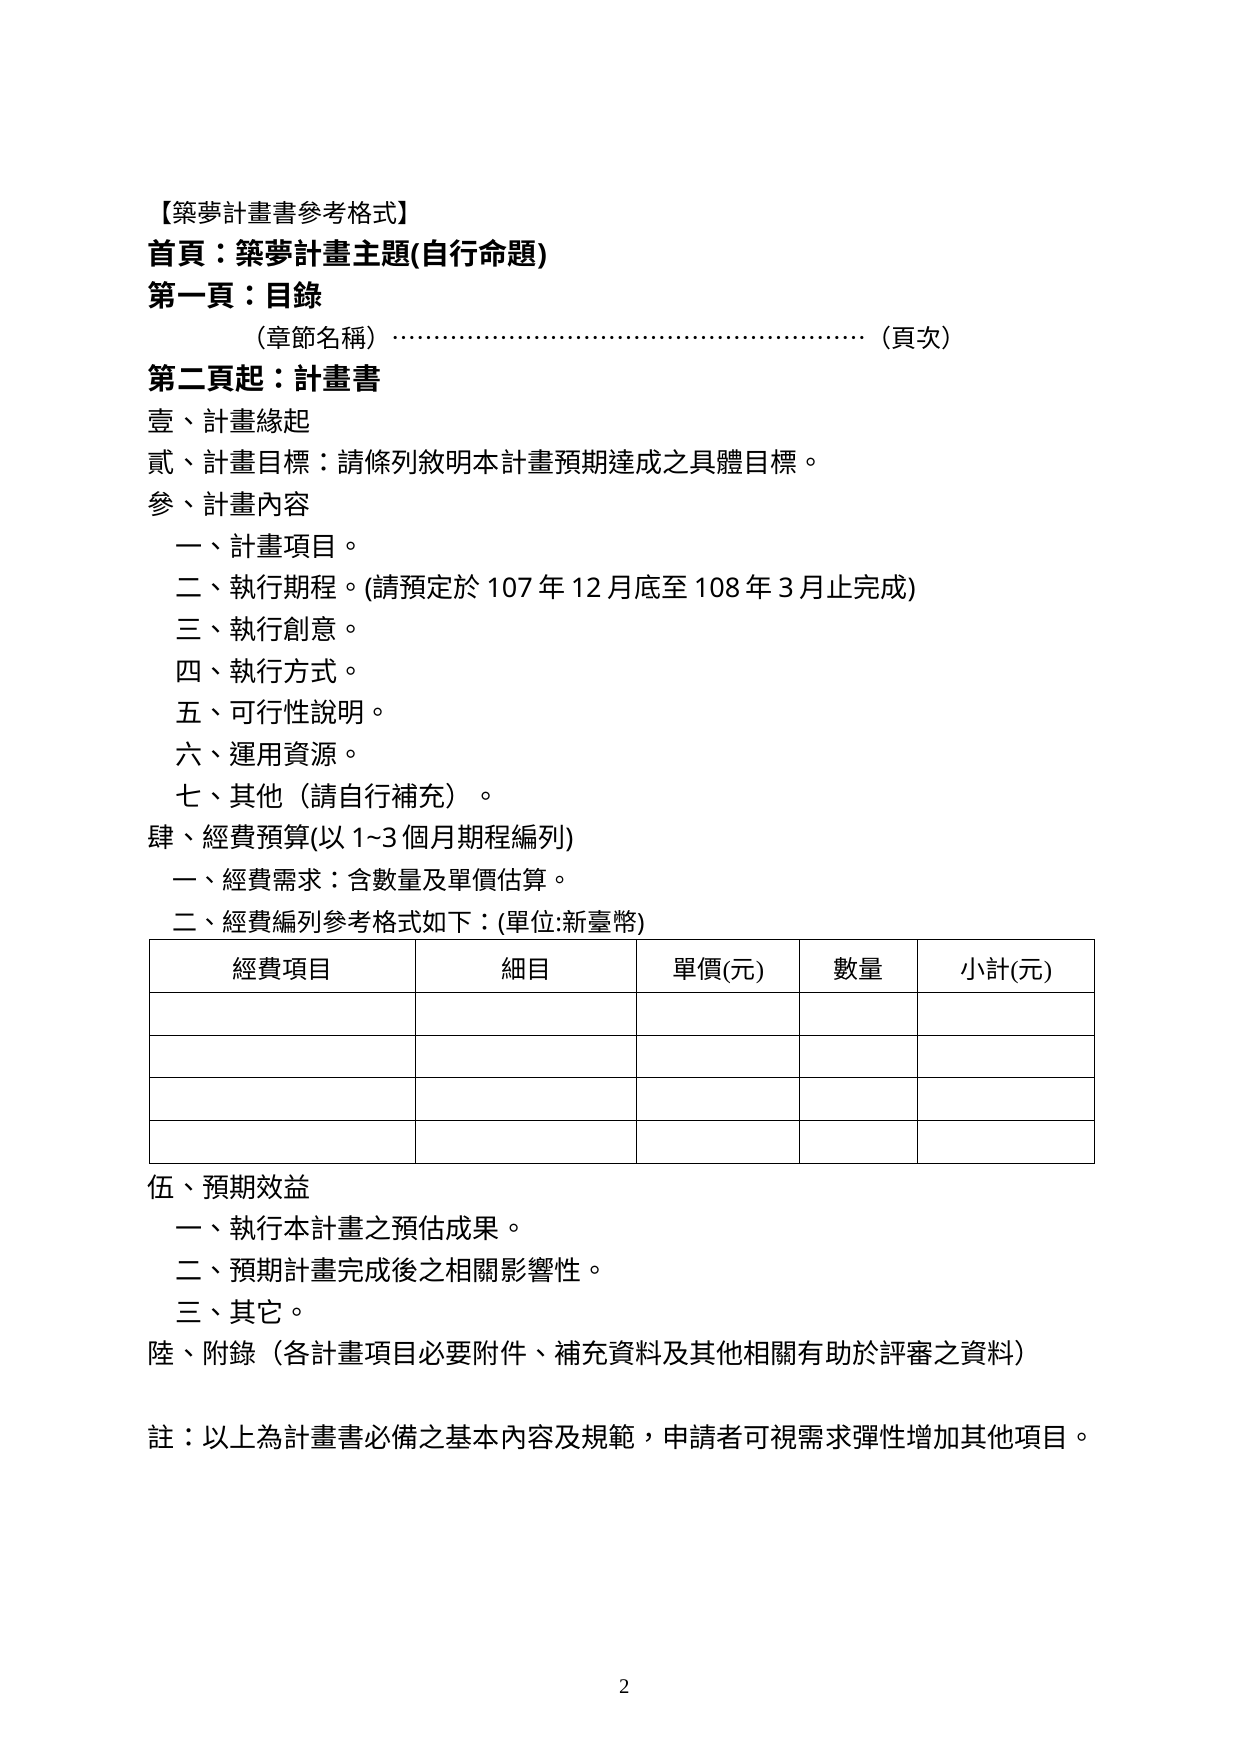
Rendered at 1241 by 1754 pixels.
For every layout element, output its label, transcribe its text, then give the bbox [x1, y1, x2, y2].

text 一、經費需求：含數量及單價估算。 [148, 856, 1092, 898]
text 【築夢計畫書參考格式】 [148, 189, 1092, 231]
text 首頁：築夢計畫主題(自行命題) [148, 231, 1092, 273]
text 七、其他（請自行補充）。 [148, 773, 1092, 814]
table_cell [918, 1078, 1094, 1120]
text 註：以上為計畫書必備之基本內容及規範，申請者可視需求彈性增加其他項目。 [148, 1414, 1092, 1455]
table_cell [150, 1121, 415, 1163]
text 五、可行性說明。 [148, 689, 1092, 731]
table_header 單價(元) [637, 940, 799, 992]
table_cell [637, 1121, 799, 1163]
text 參、計畫內容 [148, 481, 1092, 523]
text 伍、預期效益 [148, 1164, 1092, 1205]
table_cell [637, 993, 799, 1034]
text 陸、附錄（各計畫項目必要附件、補充資料及其他相關有助於評審之資料） [148, 1330, 1092, 1372]
table_header 數量 [800, 940, 917, 992]
table_cell [150, 1078, 415, 1120]
table_header 細目 [416, 940, 636, 992]
text 三、執行創意。 [148, 606, 1092, 648]
text （章節名稱）…………………………………………………（頁次） [241, 314, 1092, 356]
text 貳、計畫目標：請條列敘明本計畫預期達成之具體目標。 [148, 439, 1092, 481]
table_cell [637, 1036, 799, 1077]
table_cell [918, 1121, 1094, 1163]
text 壹、計畫緣起 [148, 398, 1092, 439]
table_cell [918, 993, 1094, 1034]
text 二、預期計畫完成後之相關影響性。 [148, 1247, 1092, 1289]
text 四、執行方式。 [148, 648, 1092, 689]
table_cell [918, 1036, 1094, 1077]
table_cell [416, 1078, 636, 1120]
table_cell [800, 1036, 917, 1077]
text 二、經費編列參考格式如下：(單位:新臺幣) [148, 898, 1092, 939]
text 第二頁起：計畫書 [148, 356, 1092, 398]
text 一、計畫項目。 [148, 523, 1092, 564]
text 二、執行期程。(請預定於107年12月底至108年3月止完成) [148, 564, 1092, 606]
table_cell [150, 1036, 415, 1077]
text 三、其它。 [148, 1289, 1092, 1330]
table_cell [416, 993, 636, 1034]
table_header 小計(元) [918, 940, 1094, 992]
table_cell [800, 1121, 917, 1163]
text 第一頁：目錄 [148, 273, 1092, 314]
table_cell [637, 1078, 799, 1120]
table_cell [416, 1121, 636, 1163]
table_cell [416, 1036, 636, 1077]
table_cell [150, 993, 415, 1034]
table_cell [800, 1078, 917, 1120]
text 六、運用資源。 [148, 731, 1092, 773]
table_cell [800, 993, 917, 1034]
table_header 經費項目 [150, 940, 415, 992]
text 一、執行本計畫之預估成果。 [148, 1205, 1092, 1247]
text 肆、經費預算(以1~3個月期程編列) [148, 814, 1092, 856]
